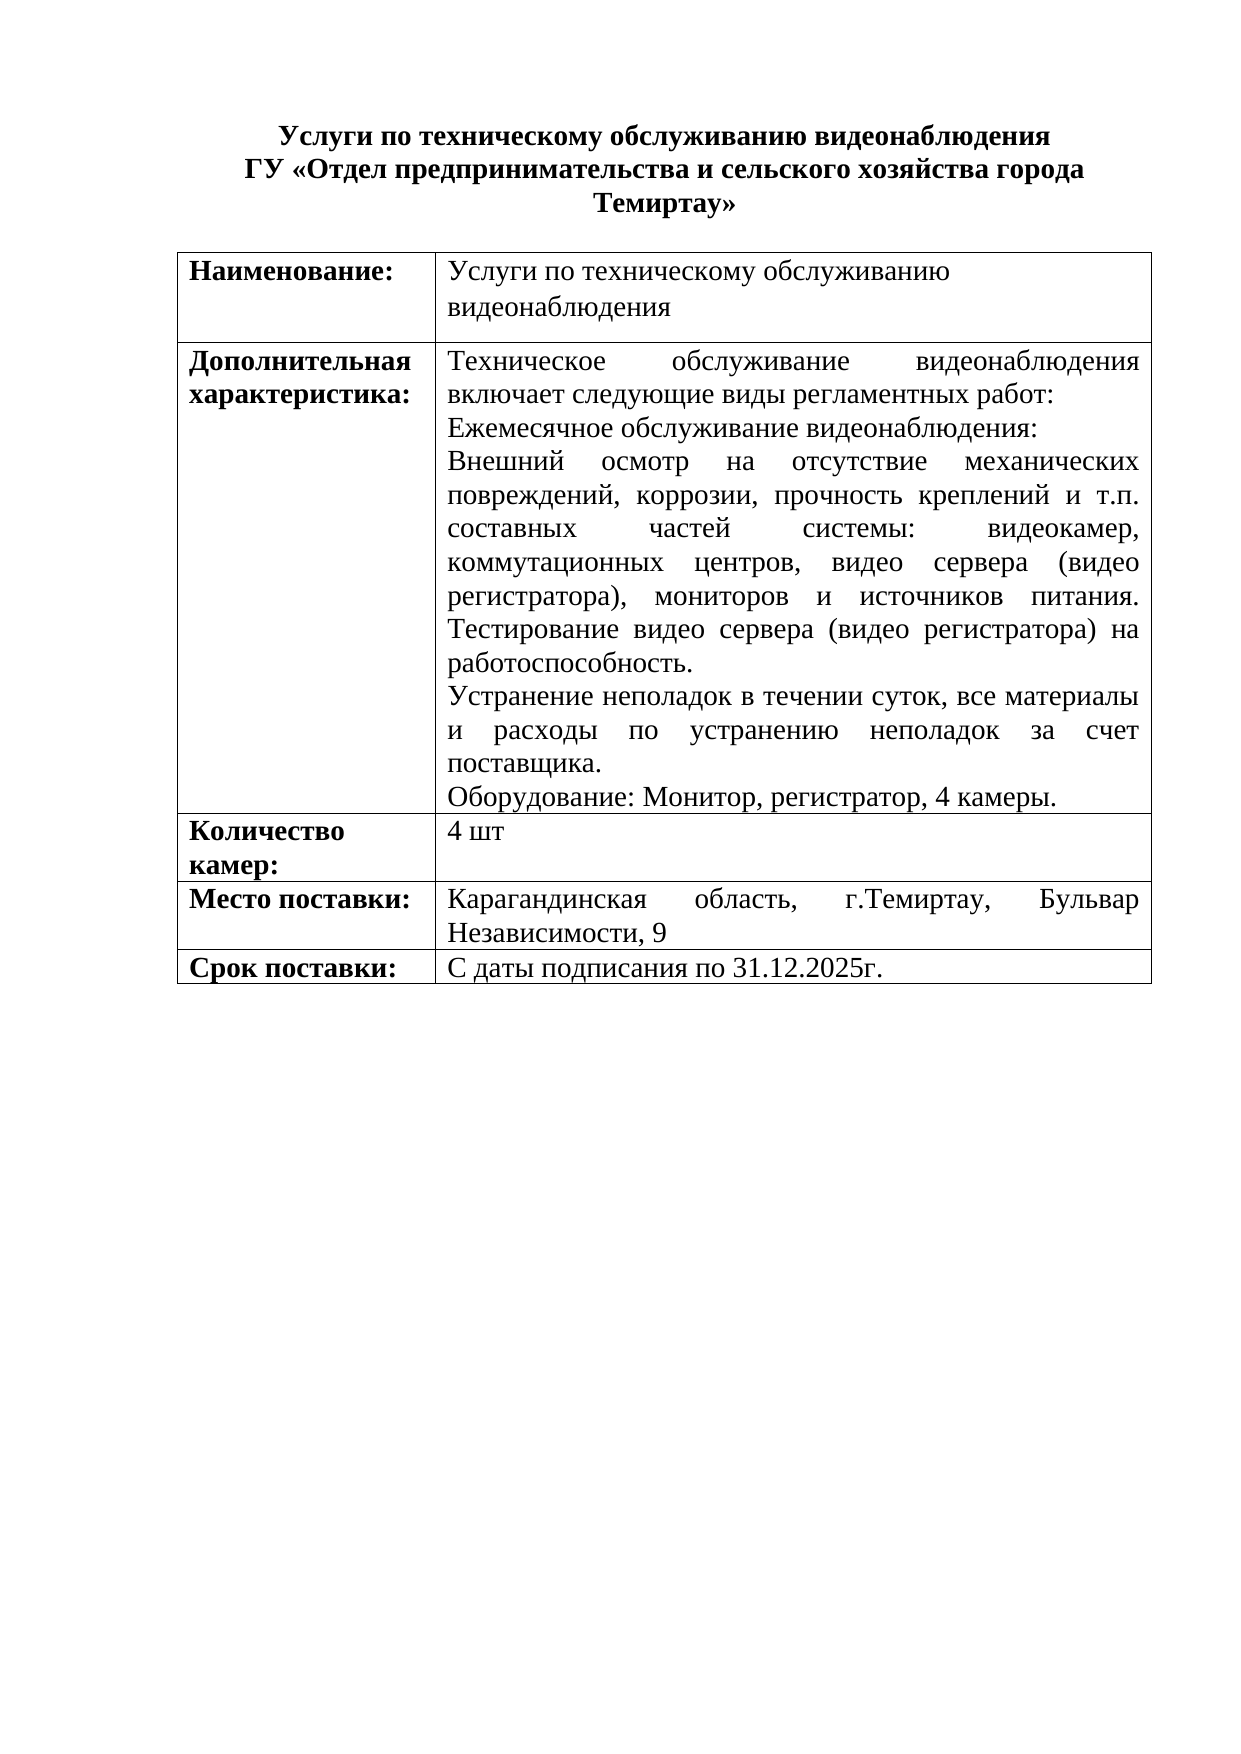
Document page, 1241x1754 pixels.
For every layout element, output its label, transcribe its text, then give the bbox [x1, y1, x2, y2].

table_header Услуги по техническому обслуживанию видеонаблюдения [436, 253, 1151, 342]
table_cell С даты подписания по 31.12.2025г. [436, 950, 1151, 983]
table_cell Дополнительная характеристика: [178, 343, 435, 812]
table_cell Количество камер: [178, 814, 435, 881]
table_cell 4 шт [436, 814, 1151, 881]
table_cell Карагандинская область, г.Темиртау, Бульвар Независимости, 9 [436, 882, 1151, 949]
text Услуги по техническому обслуживанию видеонаблюдения [177, 118, 1152, 152]
text ГУ «Отдел предпринимательства и сельского хозяйства города Темиртау» [177, 152, 1152, 219]
table_cell Срок поставки: [178, 950, 435, 983]
table_cell Техническое обслуживание видеонаблюдения включает следующие виды регламентных работ: Ежемесячное обслуживание видеонаблюдения: Внешний осмотр на отсутствие механических повреждений, коррозии, прочность креплений и т.п. составных частей системы: видеокамер, коммутационных центров, видео сервера (видео регистратора), мониторов и источников питания. Тестирование видео сервера (видео регистратора) на работоспособность. Устранение неполадок в течении суток, все материалы и расходы по устранению неполадок за счет поставщика. Оборудование: Монитор, регистратор, 4 камеры. [436, 343, 1151, 812]
table_header Наименование: [178, 253, 435, 342]
table_cell Место поставки: [178, 882, 435, 949]
